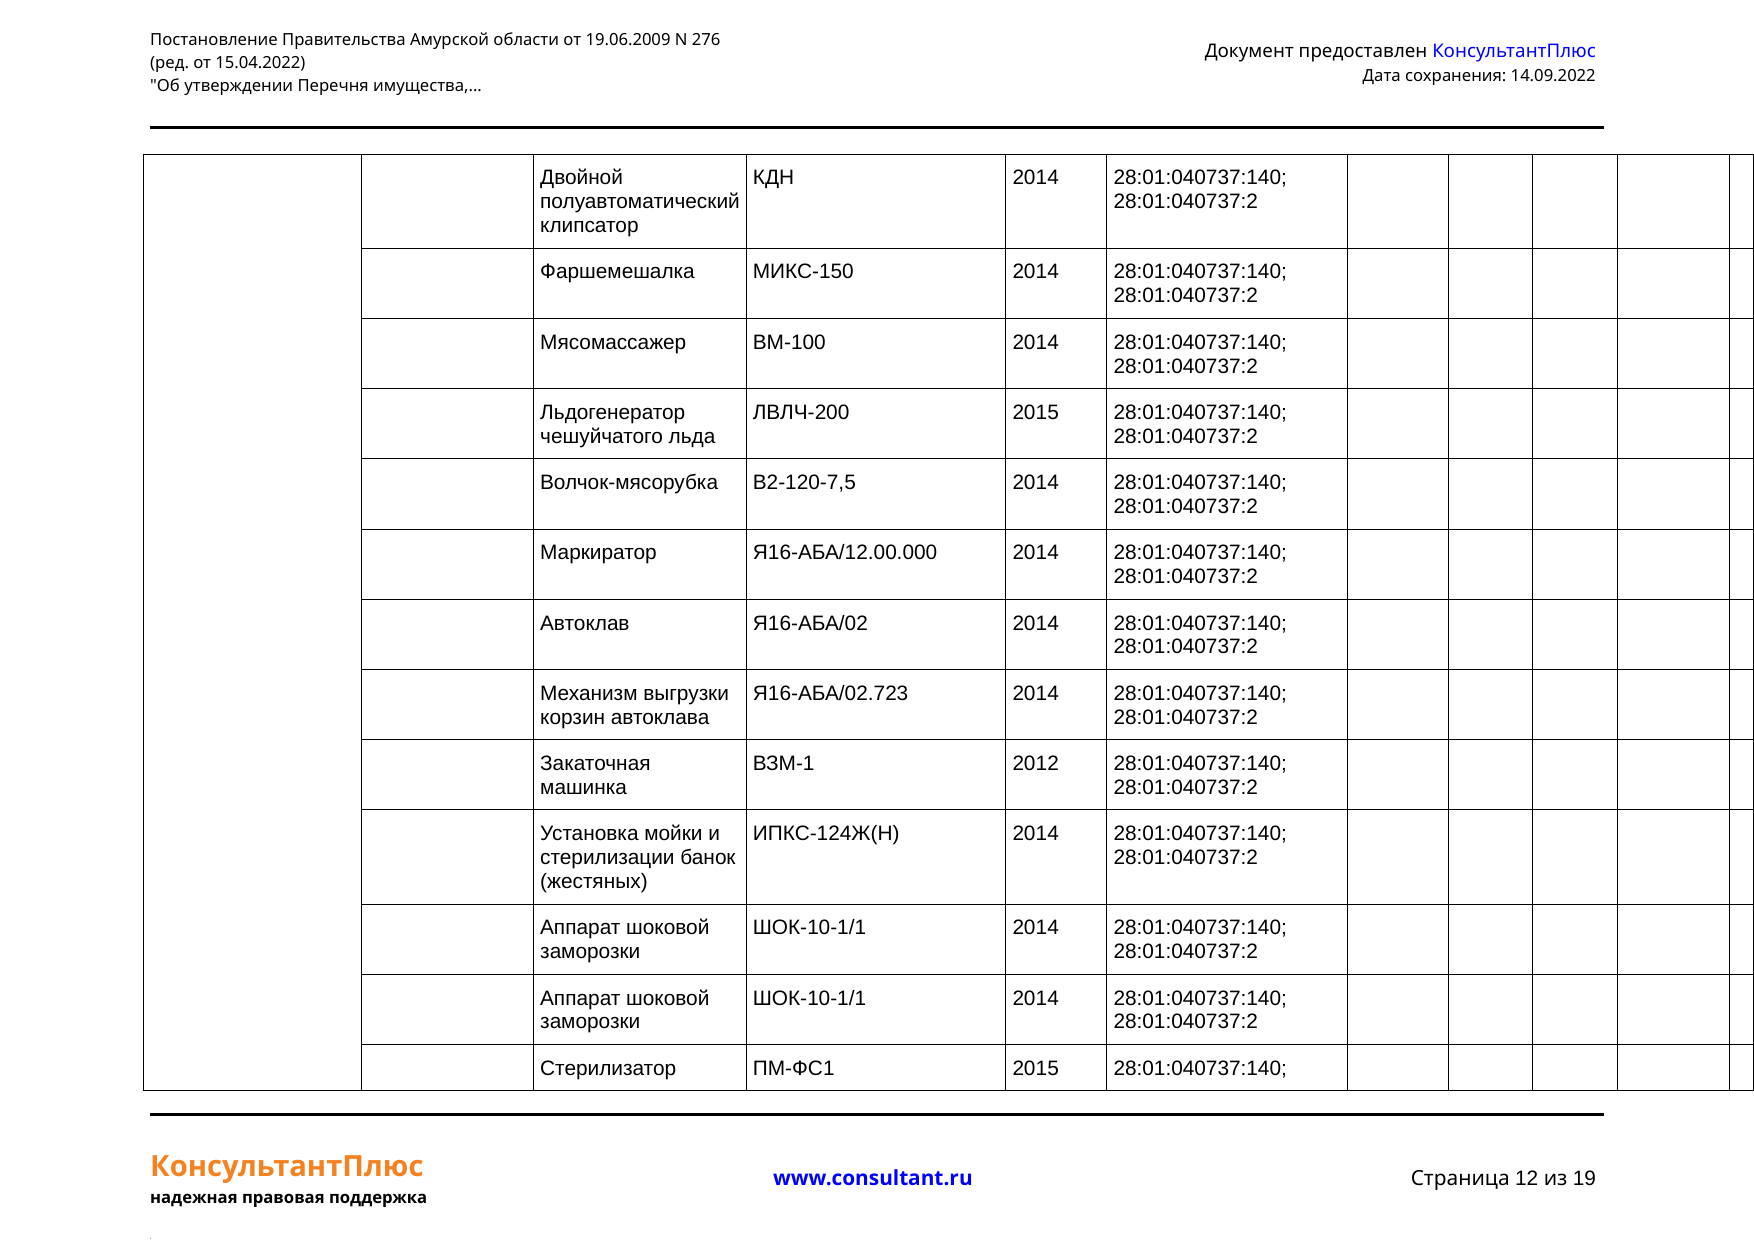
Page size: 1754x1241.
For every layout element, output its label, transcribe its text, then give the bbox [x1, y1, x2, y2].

table_cell [1730, 670, 1753, 739]
table_cell 2014 [1006, 975, 1106, 1044]
table_cell 28:01:040737:140; 28:01:040737:2 [1107, 810, 1347, 903]
table_cell ШОК-10-1/1 [747, 975, 1005, 1044]
table_cell [362, 459, 533, 528]
table_cell 28:01:040737:140; 28:01:040737:2 [1107, 740, 1347, 809]
table_cell 2014 [1006, 810, 1106, 903]
table_cell [1730, 249, 1753, 318]
table_cell Фаршемешалка [534, 249, 746, 318]
table_cell Льдогенератор чешуйчатого льда [534, 389, 746, 458]
table_cell [1449, 319, 1532, 388]
table_cell [1533, 249, 1617, 318]
table_cell [362, 600, 533, 669]
table_cell [1449, 155, 1532, 248]
table_cell [1449, 389, 1532, 458]
table_cell [1449, 530, 1532, 599]
table_cell 2014 [1006, 319, 1106, 388]
table_cell [1348, 389, 1448, 458]
table_cell [1618, 740, 1729, 809]
table_cell [1449, 740, 1532, 809]
table_cell 28:01:040737:140; 28:01:040737:2 [1107, 975, 1347, 1044]
table_cell [1348, 600, 1448, 669]
table_cell [1730, 155, 1753, 248]
table_cell [362, 740, 533, 809]
table_cell [1730, 530, 1753, 599]
table_cell [1449, 670, 1532, 739]
table_cell 28:01:040737:140; 28:01:040737:2 [1107, 530, 1347, 599]
table_cell [1730, 600, 1753, 669]
table_cell [1533, 155, 1617, 248]
table_cell ЛВЛЧ-200 [747, 389, 1005, 458]
table_cell 2014 [1006, 905, 1106, 974]
table_cell КДН [747, 155, 1005, 248]
table_cell [362, 319, 533, 388]
table_cell Стерилизатор [534, 1045, 746, 1090]
table_cell [1449, 459, 1532, 528]
table_cell [1730, 1045, 1753, 1090]
table_cell [1449, 1045, 1532, 1090]
table_cell [362, 975, 533, 1044]
table_cell [362, 249, 533, 318]
table_cell [1730, 905, 1753, 974]
table_cell [1533, 459, 1617, 528]
table_cell [1533, 670, 1617, 739]
table_cell 2014 [1006, 600, 1106, 669]
table_cell [1348, 459, 1448, 528]
table_cell [1618, 249, 1729, 318]
table_cell [1348, 319, 1448, 388]
table_cell [1730, 975, 1753, 1044]
table_cell Аппарат шоковой заморозки [534, 975, 746, 1044]
table_cell [1348, 905, 1448, 974]
table_cell [1730, 389, 1753, 458]
table_cell [362, 389, 533, 458]
table_cell [1533, 600, 1617, 669]
table_cell Мясомассажер [534, 319, 746, 388]
table_cell [1348, 740, 1448, 809]
table_cell ИПКС-124Ж(Н) [747, 810, 1005, 903]
table_cell [1533, 319, 1617, 388]
table_cell [362, 905, 533, 974]
table_cell [1533, 740, 1617, 809]
table_cell 28:01:040737:140; 28:01:040737:2 [1107, 249, 1347, 318]
table_cell Установка мойки и стерилизации банок (жестяных) [534, 810, 746, 903]
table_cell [1107, 1045, 1347, 1090]
table_cell [1533, 530, 1617, 599]
table_cell 28:01:040737:140; 28:01:040737:2 [1107, 459, 1347, 528]
table_cell 28:01:040737:140; 28:01:040737:2 [1107, 389, 1347, 458]
table_cell [1618, 975, 1729, 1044]
table_cell [1618, 155, 1729, 248]
table_cell 2014 [1006, 155, 1106, 248]
table_cell [1533, 975, 1617, 1044]
table_cell Волчок-мясорубка [534, 459, 746, 528]
table_cell [1730, 740, 1753, 809]
table_cell Я16-АБА/02 [747, 600, 1005, 669]
table_cell 28:01:040737:140; 28:01:040737:2 [1107, 670, 1347, 739]
table_cell [1449, 905, 1532, 974]
table_cell 2015 [1006, 1045, 1106, 1090]
table_cell 2014 [1006, 249, 1106, 318]
table_cell [1348, 670, 1448, 739]
table_cell Механизм выгрузки корзин автоклава [534, 670, 746, 739]
table_cell [362, 670, 533, 739]
table_cell 28:01:040737:140; 28:01:040737:2 [1107, 600, 1347, 669]
table_cell [1730, 459, 1753, 528]
table_cell [1730, 319, 1753, 388]
table_cell ШОК-10-1/1 [747, 905, 1005, 974]
table_cell [1348, 249, 1448, 318]
table_cell Маркиратор [534, 530, 746, 599]
table_cell [1618, 530, 1729, 599]
table_cell [1618, 319, 1729, 388]
table_cell [1533, 1045, 1617, 1090]
table_cell [1348, 1045, 1448, 1090]
table_cell Закаточная машинка [534, 740, 746, 809]
table_cell Двойной полуавтоматический клипсатор [534, 155, 746, 248]
table_cell [1533, 905, 1617, 974]
table_cell [1449, 810, 1532, 903]
table_cell [1618, 810, 1729, 903]
table_cell [1348, 155, 1448, 248]
table_cell 2014 [1006, 459, 1106, 528]
table_cell Я16-АБА/12.00.000 [747, 530, 1005, 599]
table_cell [1348, 810, 1448, 903]
table_cell Я16-АБА/02.723 [747, 670, 1005, 739]
table_cell [1618, 670, 1729, 739]
table_cell [1348, 975, 1448, 1044]
table_cell 28:01:040737:140; 28:01:040737:2 [1107, 905, 1347, 974]
table_cell [1618, 1045, 1729, 1090]
table_cell В2-120-7,5 [747, 459, 1005, 528]
table_cell 2014 [1006, 670, 1106, 739]
table_cell [1618, 459, 1729, 528]
table_cell 2014 [1006, 530, 1106, 599]
table_cell [1533, 389, 1617, 458]
table_cell [362, 530, 533, 599]
table_cell МИКС-150 [747, 249, 1005, 318]
table_cell [1730, 810, 1753, 903]
table_cell 28:01:040737:140; 28:01:040737:2 [1107, 319, 1347, 388]
table_cell [1449, 975, 1532, 1044]
table_cell [1533, 810, 1617, 903]
table_cell [1618, 905, 1729, 974]
table_cell 2015 [1006, 389, 1106, 458]
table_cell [1107, 155, 1347, 248]
table_cell 2012 [1006, 740, 1106, 809]
table_cell [1618, 600, 1729, 669]
table_cell [362, 810, 533, 903]
table_cell ВМ-100 [747, 319, 1005, 388]
table_cell ВЗМ-1 [747, 740, 1005, 809]
table_cell Аппарат шоковой заморозки [534, 905, 746, 974]
table_cell [1449, 249, 1532, 318]
table_cell [362, 1045, 533, 1090]
table_cell [1348, 530, 1448, 599]
table_cell [362, 155, 533, 248]
table_cell [1449, 600, 1532, 669]
table_cell ПМ-ФС1 [747, 1045, 1005, 1090]
table_cell Автоклав [534, 600, 746, 669]
table_cell [1618, 389, 1729, 458]
